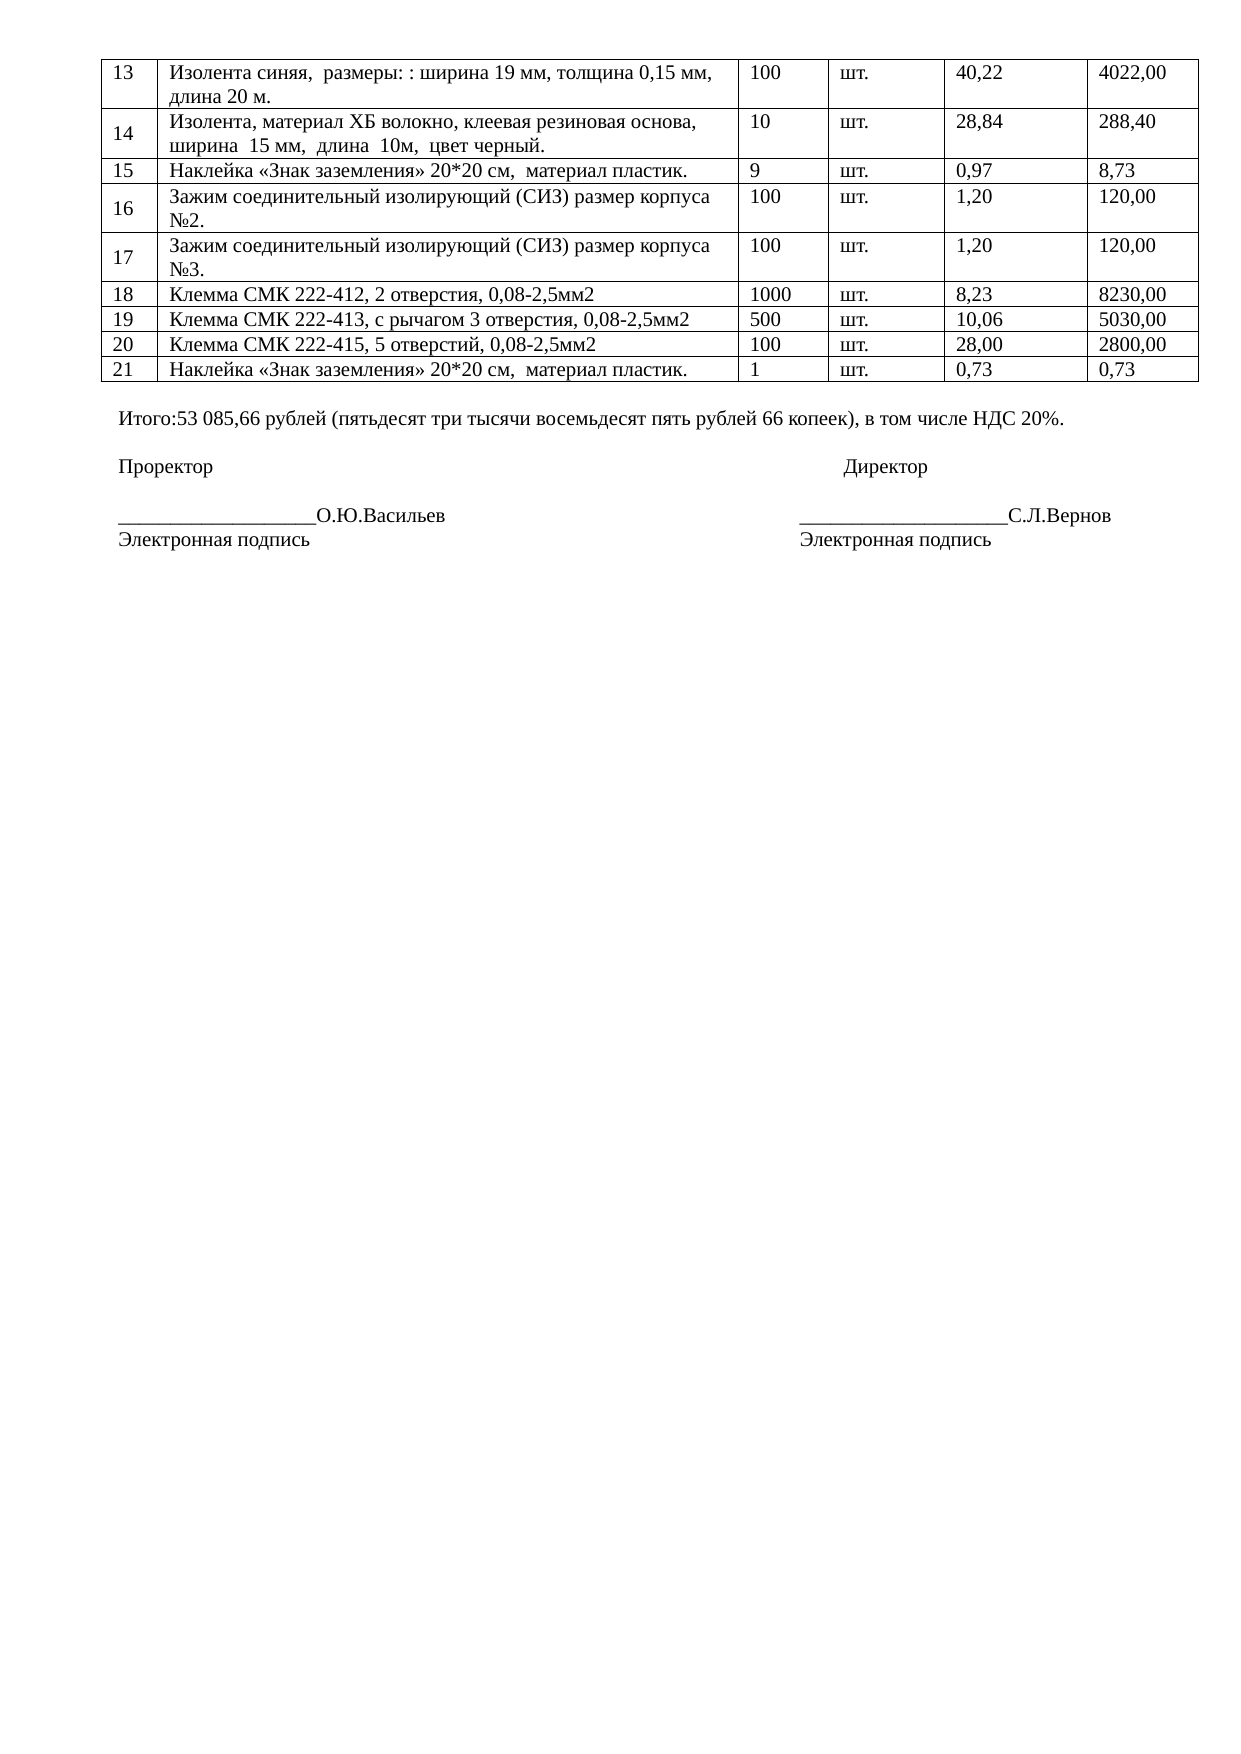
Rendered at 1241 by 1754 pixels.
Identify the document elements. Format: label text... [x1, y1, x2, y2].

table_cell 9 [739, 159, 828, 182]
table_cell шт. [829, 159, 944, 182]
table_cell 4022,00 [1088, 60, 1198, 108]
table_cell 10 [739, 109, 828, 157]
table_cell 1000 [739, 282, 828, 306]
table_cell 1 [739, 357, 828, 381]
table_cell 28,84 [945, 109, 1087, 157]
table_cell 18 [102, 282, 157, 306]
table_cell 8,73 [1088, 159, 1198, 182]
text ___________________О.Ю.Васильев ____________________С.Л.Вернов [118, 503, 1181, 527]
table_cell 120,00 [1088, 233, 1198, 281]
table_cell шт. [829, 307, 944, 331]
table_cell Клемма СМК 222-413, с рычагом 3 отверстия, 0,08-2,5мм2 [158, 307, 738, 331]
table_cell 15 [102, 159, 157, 182]
table_cell шт. [829, 282, 944, 306]
table_cell 17 [102, 233, 157, 281]
table_cell Зажим соединительный изолирующий (СИЗ) размер корпуса №3. [158, 233, 738, 281]
table_cell Наклейка «Знак заземления» 20*20 см, материал пластик. [158, 357, 738, 381]
table_cell Наклейка «Знак заземления» 20*20 см, материал пластик. [158, 159, 738, 182]
table_cell 1,20 [945, 233, 1087, 281]
table_cell шт. [829, 60, 944, 108]
table_cell 100 [739, 184, 828, 232]
table_cell шт. [829, 184, 944, 232]
text Итого:53 085,66 рублей (пятьдесят три тысячи восемьдесят пять рублей 66 копеек), в том числе НДС 20%. [118, 406, 1181, 430]
table_cell Зажим соединительный изолирующий (СИЗ) размер корпуса №2. [158, 184, 738, 232]
table_cell 2800,00 [1088, 332, 1198, 356]
table_cell 100 [739, 332, 828, 356]
table_cell 8230,00 [1088, 282, 1198, 306]
table_cell 0,73 [945, 357, 1087, 381]
table_cell 1,20 [945, 184, 1087, 232]
table_cell 40,22 [945, 60, 1087, 108]
table_cell 21 [102, 357, 157, 381]
table_cell 10,06 [945, 307, 1087, 331]
table_cell шт. [829, 109, 944, 157]
table_cell 19 [102, 307, 157, 331]
table_cell 20 [102, 332, 157, 356]
table_cell Клемма СМК 222-415, 5 отверстий, 0,08-2,5мм2 [158, 332, 738, 356]
table_cell шт. [829, 233, 944, 281]
table_cell 100 [739, 233, 828, 281]
table_cell 500 [739, 307, 828, 331]
table_cell 28,00 [945, 332, 1087, 356]
table_cell 8,23 [945, 282, 1087, 306]
table_cell 14 [102, 109, 157, 157]
table_cell шт. [829, 357, 944, 381]
table_cell 0,73 [1088, 357, 1198, 381]
table_cell 13 [102, 60, 157, 108]
table_cell 288,40 [1088, 109, 1198, 157]
table_cell 16 [102, 184, 157, 232]
text Электронная подпись Электронная подпись [118, 527, 1181, 551]
table_cell 0,97 [945, 159, 1087, 182]
table_cell Изолента синяя, размеры: : ширина 19 мм, толщина 0,15 мм, длина 20 м. [158, 60, 738, 108]
table_cell 5030,00 [1088, 307, 1198, 331]
table_cell 100 [739, 60, 828, 108]
table_cell 120,00 [1088, 184, 1198, 232]
table_cell шт. [829, 332, 944, 356]
table_cell Изолента, материал ХБ волокно, клеевая резиновая основа, ширина 15 мм, длина 10м, цвет черный. [158, 109, 738, 157]
table_cell Клемма СМК 222-412, 2 отверстия, 0,08-2,5мм2 [158, 282, 738, 306]
text Проректор Директор [118, 454, 1181, 478]
